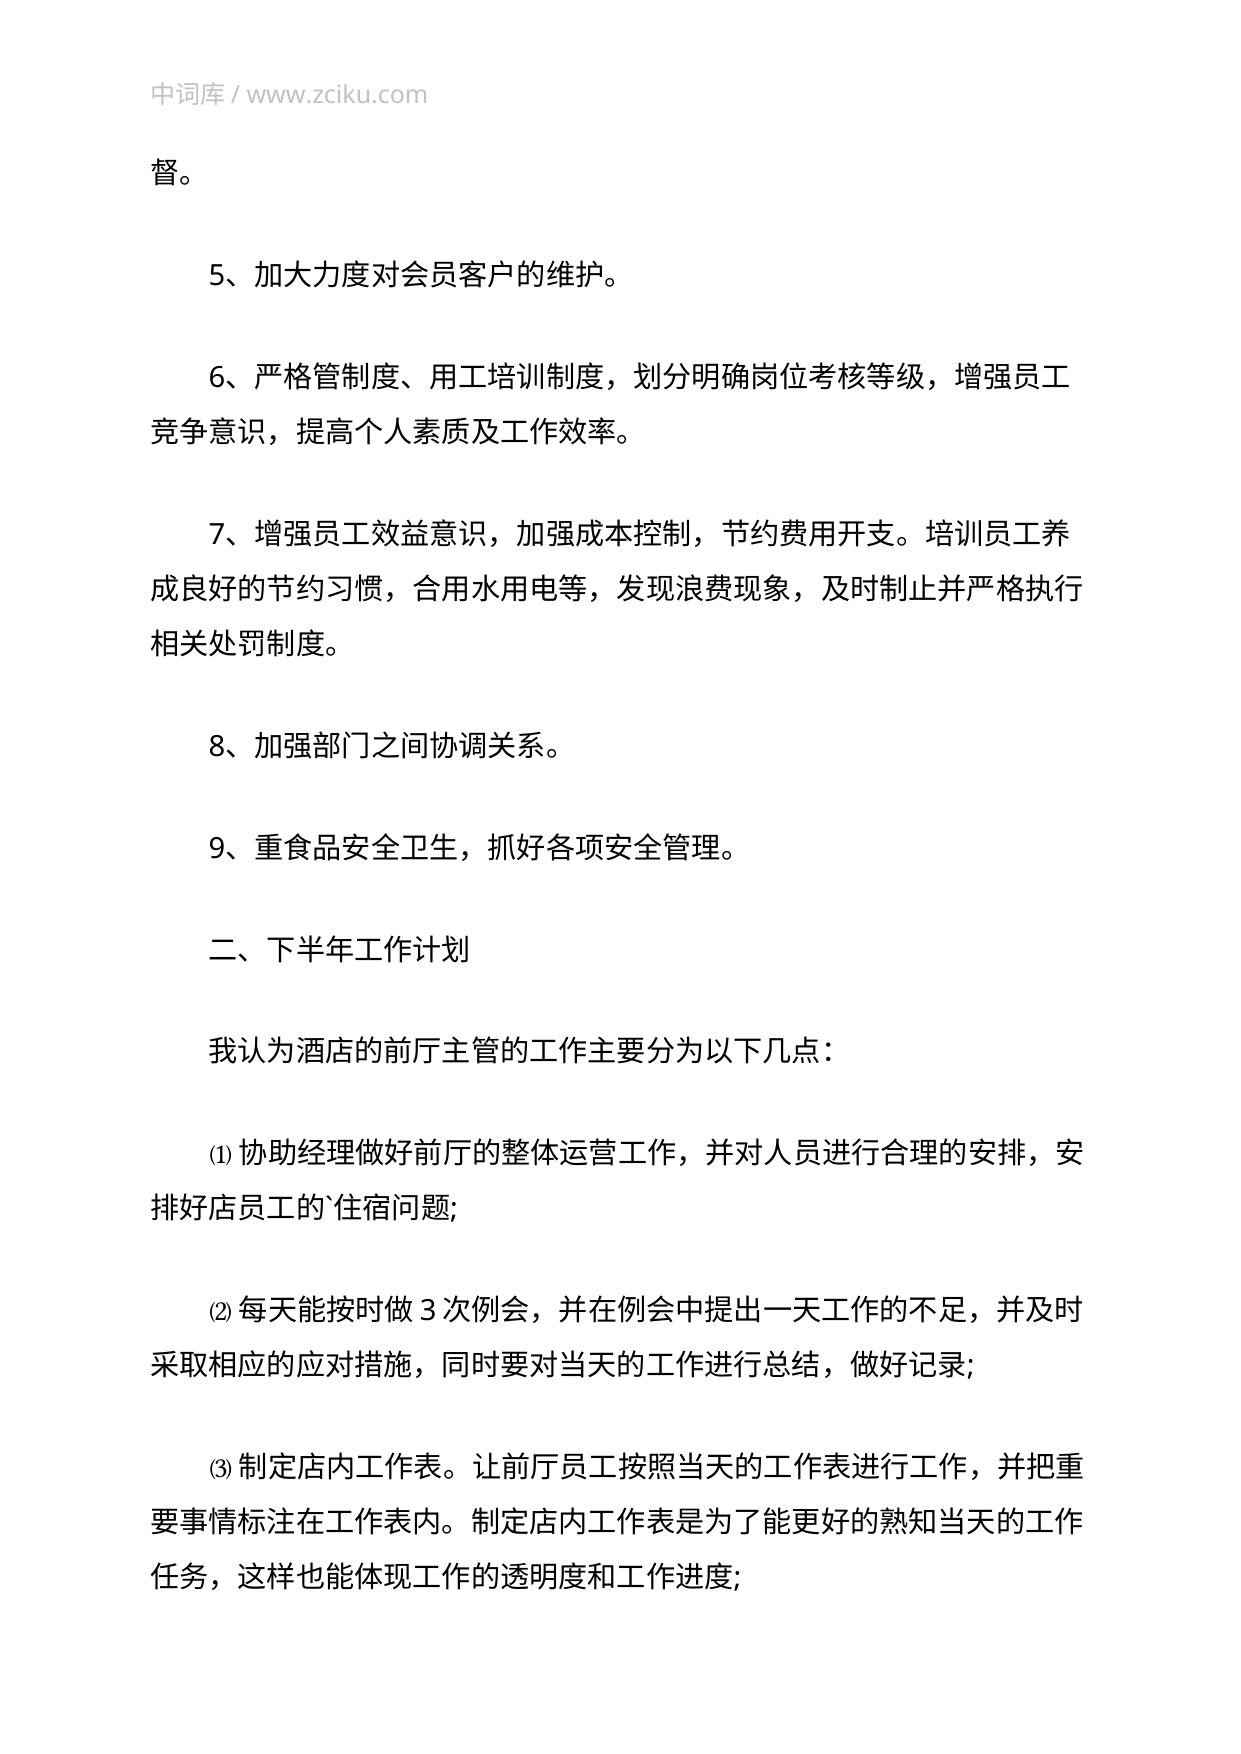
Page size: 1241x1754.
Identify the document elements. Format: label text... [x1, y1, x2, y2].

text 7、增强员工效益意识，加强成本控制，节约费用开支。培训员工养成良好的节约习惯，合用水用电等，发现浪费现象，及时制止并严格执行相关处罚制度。 [150, 511, 1090, 663]
text 8、加强部门之间协调关系。 [150, 722, 1090, 764]
text ⑴协助经理做好前厅的整体运营工作，并对人员进行合理的安排，安排好店员工的`住宿问题; [150, 1130, 1090, 1227]
text 9、重食品安全卫生，抓好各项安全管理。 [150, 824, 1090, 867]
text 二、下半年工作计划 [150, 926, 1090, 968]
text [150, 150, 1090, 192]
text 5、加大力度对会员客户的维护。 [150, 252, 1090, 294]
text ⑶制定店内工作表。让前厅员工按照当天的工作表进行工作，并把重要事情标注在工作表内。制定店内工作表是为了能更好的熟知当天的工作任务，这样也能体现工作的透明度和工作进度; [150, 1444, 1090, 1596]
text 6、严格管制度、用工培训制度，划分明确岗位考核等级，增强员工竞争意识，提高个人素质及工作效率。 [150, 354, 1090, 451]
text ⑵每天能按时做3次例会，并在例会中提出一天工作的不足，并及时采取相应的应对措施，同时要对当天的工作进行总结，做好记录; [150, 1287, 1090, 1384]
text 我认为酒店的前厅主管的工作主要分为以下几点： [150, 1028, 1090, 1070]
